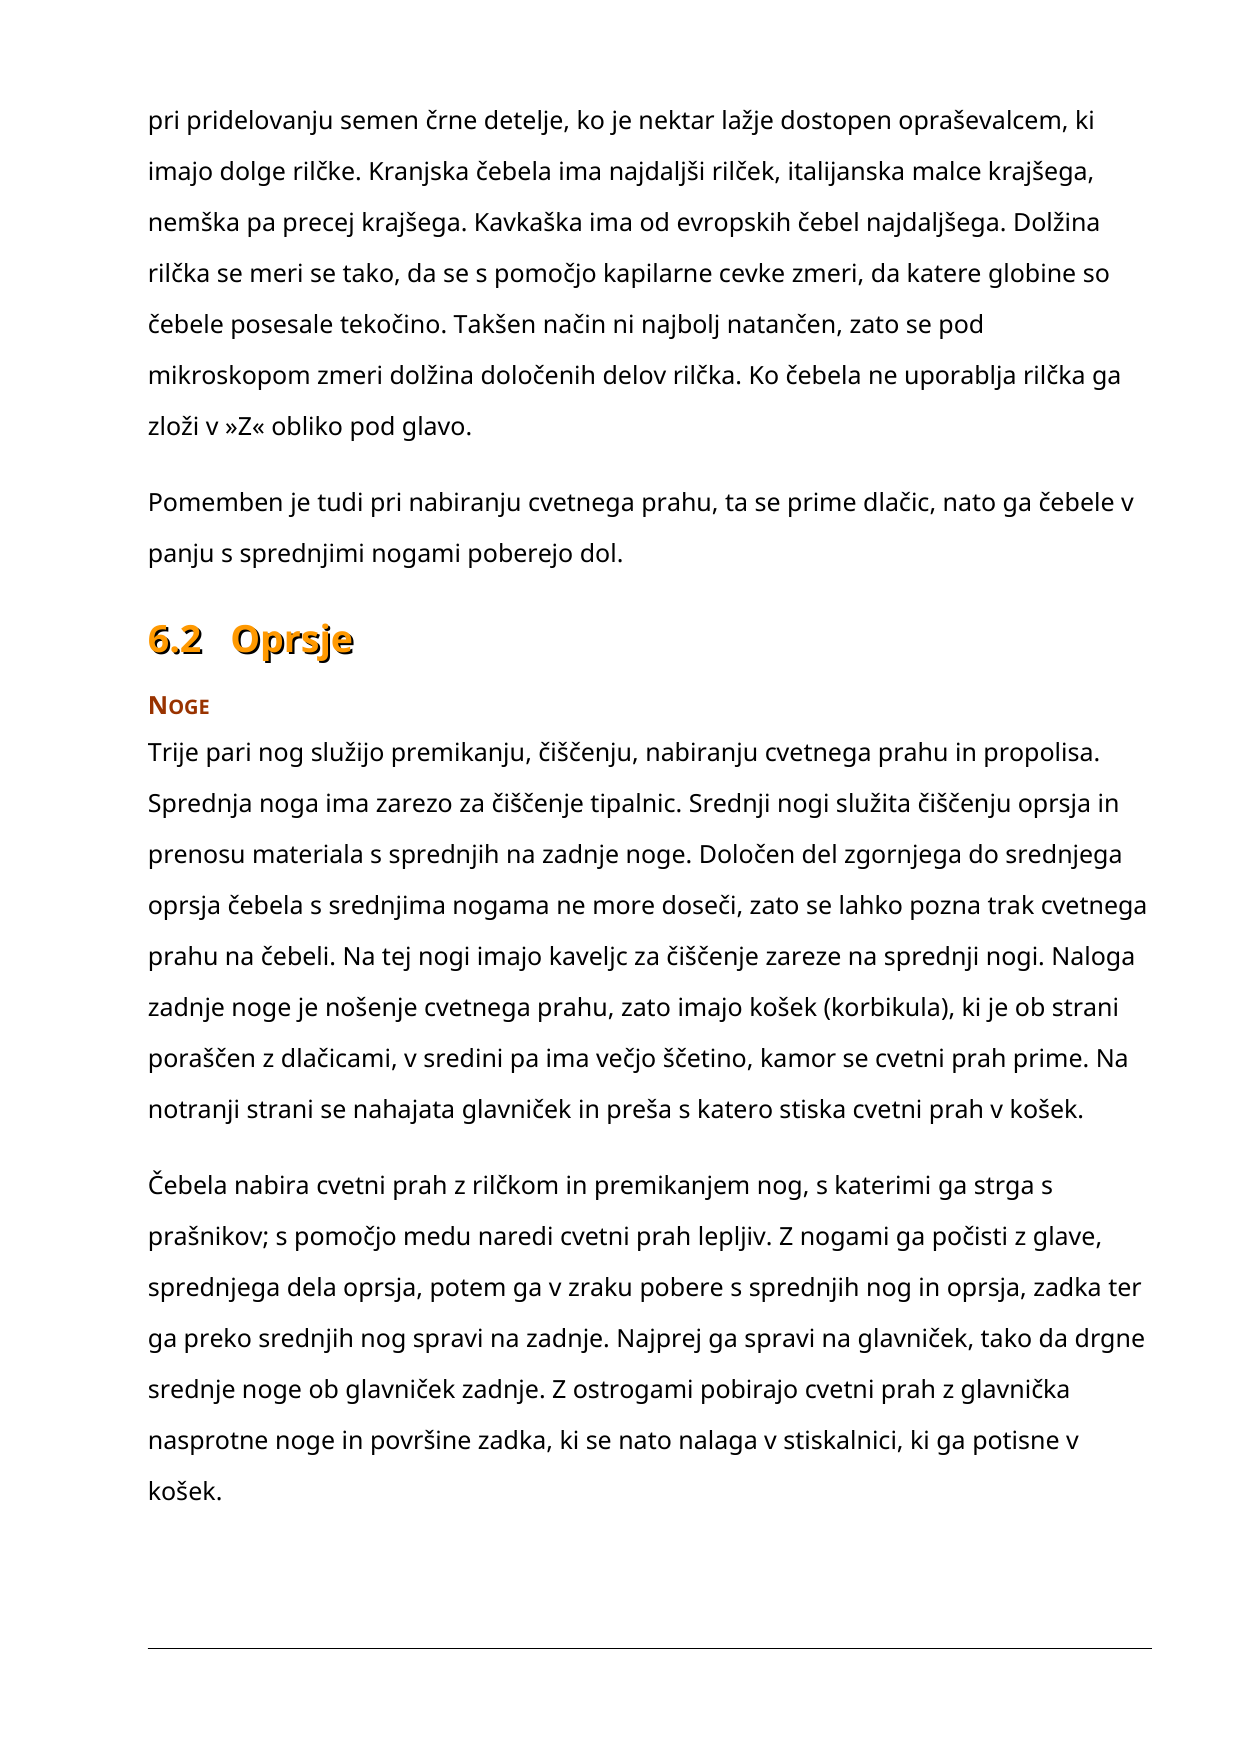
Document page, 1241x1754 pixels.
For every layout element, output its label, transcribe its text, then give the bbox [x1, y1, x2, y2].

list Oprsje [148, 612, 1152, 663]
text Pomemben je tudi pri nabiranju cvetnega prahu, ta se prime dlačic, nato ga čebele v panju s sprednjimi nogami poberejo dol. [148, 485, 1152, 570]
text Trije pari nog služijo premikanju, čiščenju, nabiranju cvetnega prahu in propolisa. Sprednja noga ima zarezo za čiščenje tipalnic. Srednji nogi služita čiščenju oprsja in prenosu materiala s sprednjih na zadnje noge. Določen del zgornjega do srednjega oprsja čebela s srednjima nogama ne more doseči, zato se lahko pozna trak cvetnega prahu na čebeli. Na tej nogi imajo kaveljc za čiščenje zareze na sprednji nogi. Naloga zadnje noge je nošenje cvetnega prahu, zato imajo košek (korbikula), ki je ob strani poraščen z dlačicami, v sredini pa ima večjo ščetino, kamor se cvetni prah prime. Na notranji strani se nahajata glavniček in preša s katero stiska cvetni prah v košek. [148, 734, 1152, 1126]
text Čebela nabira cvetni prah z rilčkom in premikanjem nog, s katerimi ga strga s prašnikov; s pomočjo medu naredi cvetni prah lepljiv. Z nogami ga počisti z glave, sprednjega dela oprsja, potem ga v zraku pobere s sprednjih nog in oprsja, zadka ter ga preko srednjih nog spravi na zadnje. Najprej ga spravi na glavniček, tako da drgne srednje noge ob glavniček zadnje. Z ostrogami pobirajo cvetni prah z glavnička nasprotne noge in površine zadka, ki se nato nalaga v stiskalnici, ki ga potisne v košek. [148, 1168, 1152, 1508]
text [148, 102, 1152, 443]
text Noge [148, 688, 1152, 722]
